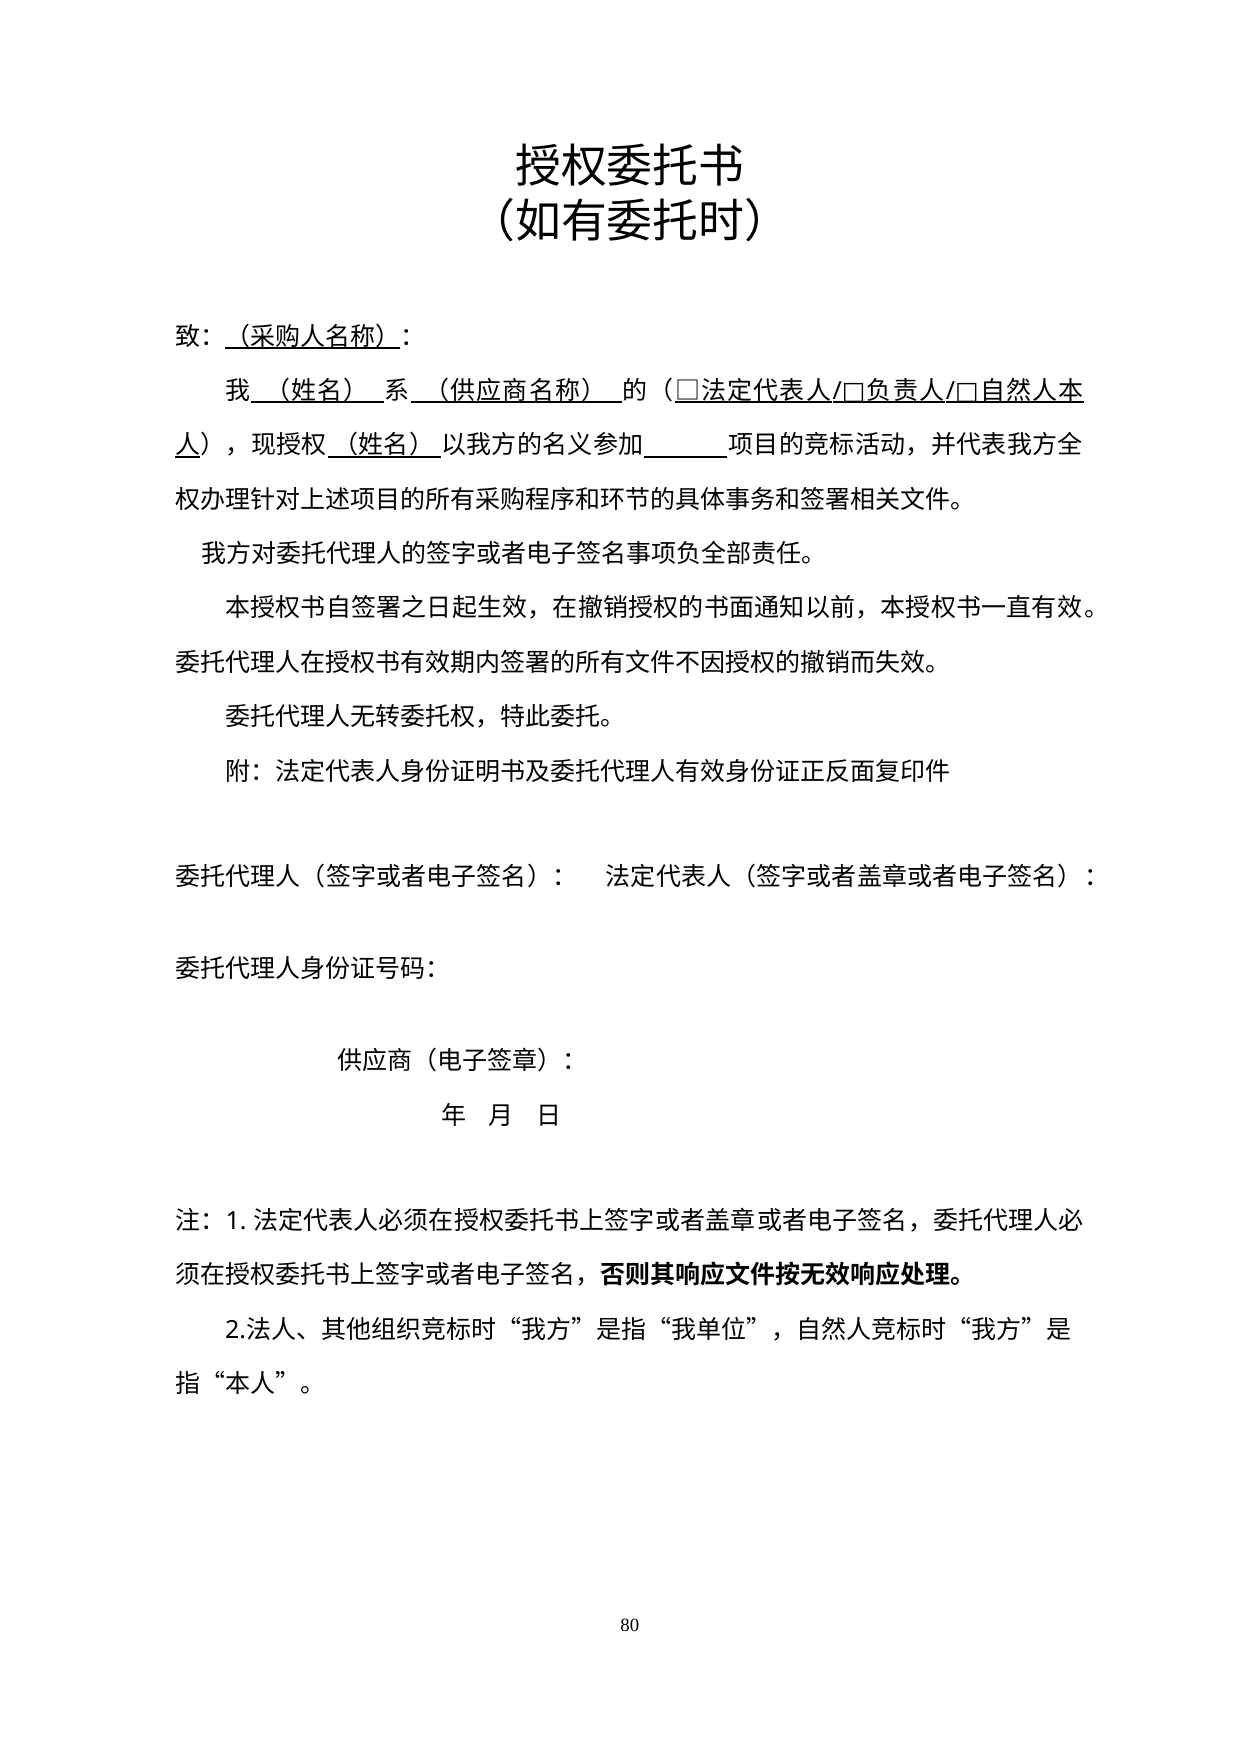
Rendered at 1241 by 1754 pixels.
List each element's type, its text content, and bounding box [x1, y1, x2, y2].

text 授权委托书 [175, 139, 1084, 194]
text 委托代理人（签字或者电子签名）： 法定代表人（签字或者盖章或者电子签名）： [175, 856, 1084, 936]
text 致：（采购人名称）： [175, 316, 1084, 352]
text 供应商（电子签章）： [175, 1041, 1084, 1077]
text 我方对委托代理人的签字或者电子签名事项负全部责任。 [175, 533, 1084, 570]
text 注：1. 法定代表人必须在授权委托书上签字或者盖章或者电子签名，委托代理人必须在授权委托书上签字或者电子签名，否则其响应文件按无效响应处理。 [175, 1201, 1084, 1291]
text 附：法定代表人身份证明书及委托代理人有效身份证正反面复印件 [175, 751, 1084, 787]
text 年 月 日 [175, 1095, 1084, 1131]
text （如有委托时） [175, 194, 1084, 248]
text 我 （姓名） 系 （供应商名称） 的（□法定代表人/□负责人/□自然人本人），现授权 （姓名） 以我方的名义参加 项目的竞标活动，并代表我方全权办理针对上述项目的所有采购程序和环节的具体事务和签署相关文件。 [175, 370, 1084, 515]
text 2.法人、其他组织竞标时“我方”是指“我单位”，自然人竞标时“我方”是指“本人”。 [175, 1309, 1084, 1400]
text 委托代理人身份证号码： [175, 949, 1084, 985]
text 委托代理人无转委托权，特此委托。 [175, 697, 1084, 733]
text 本授权书自签署之日起生效，在撤销授权的书面通知以前，本授权书一直有效。委托代理人在授权书有效期内签署的所有文件不因授权的撤销而失效。 [175, 588, 1084, 678]
